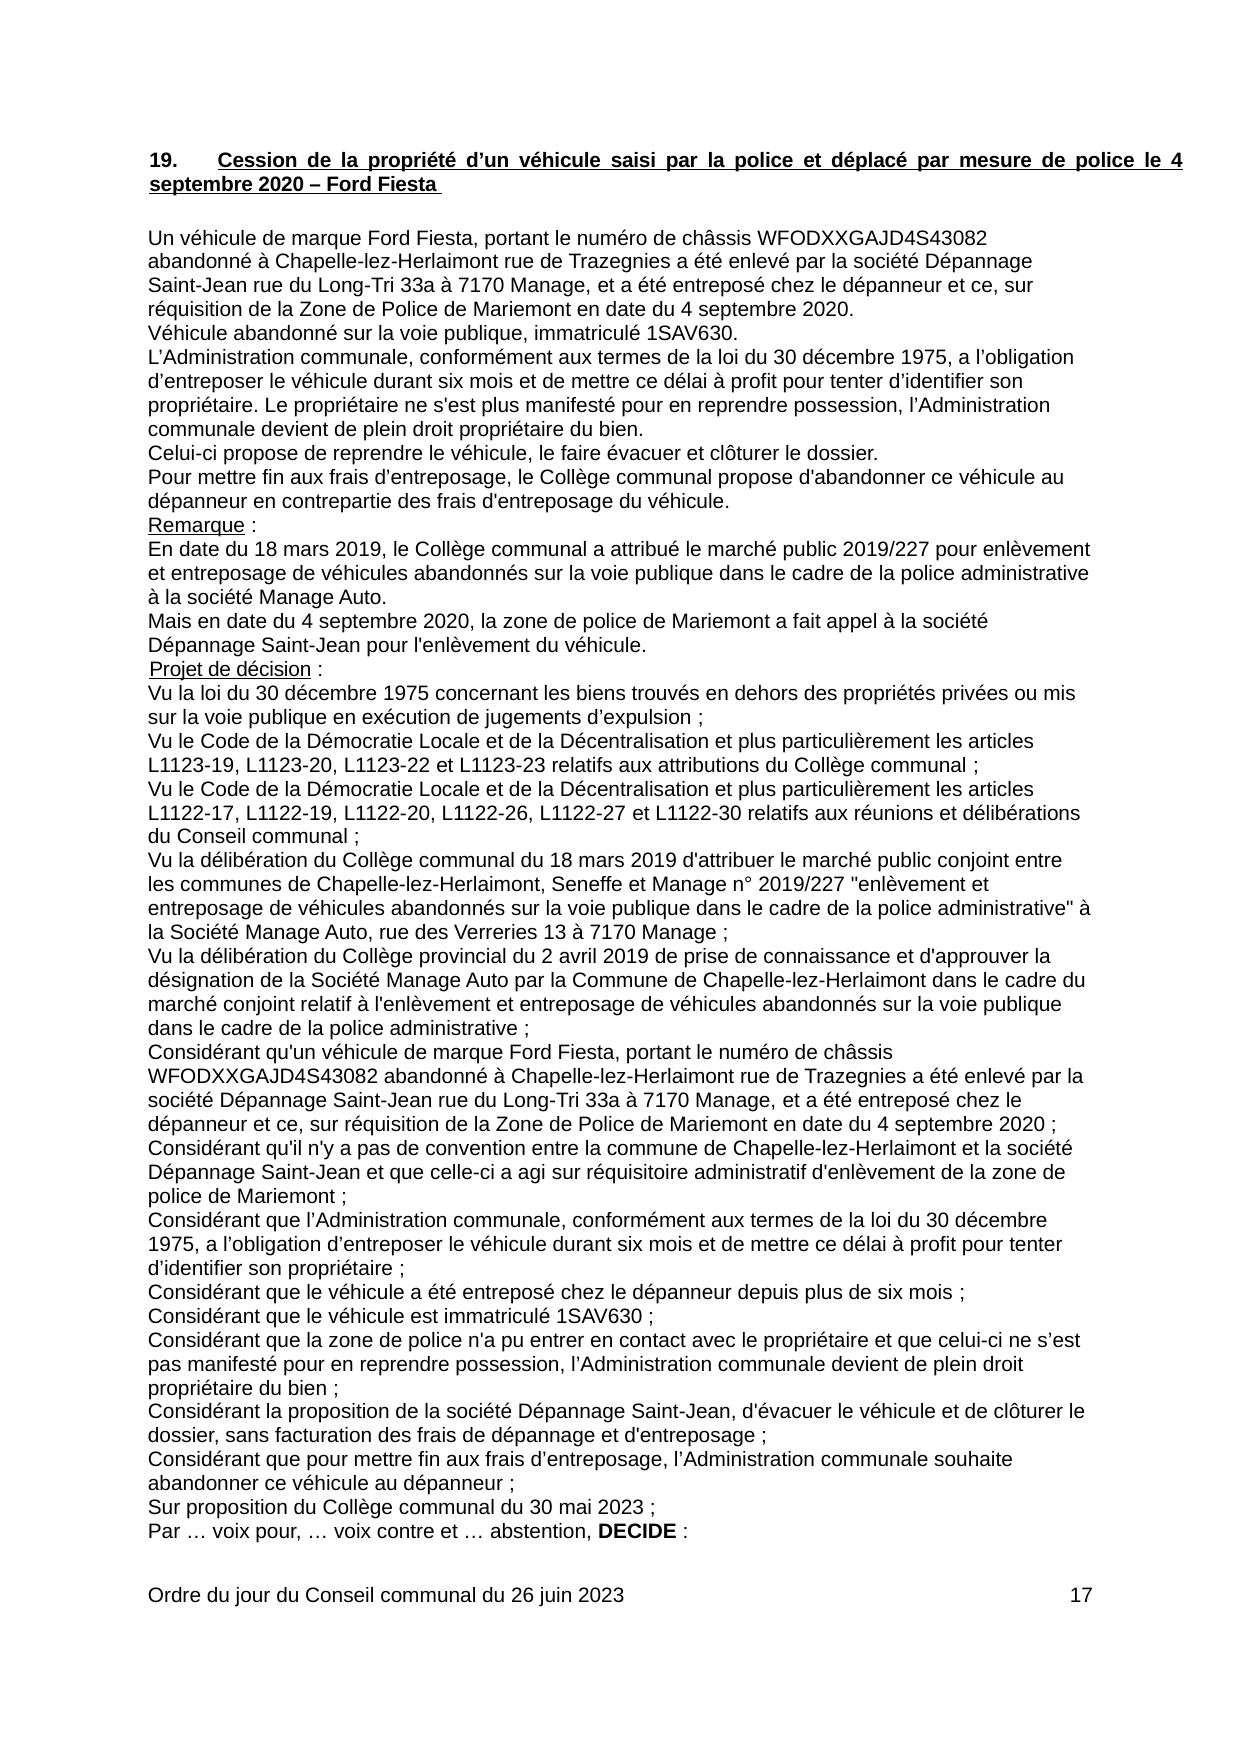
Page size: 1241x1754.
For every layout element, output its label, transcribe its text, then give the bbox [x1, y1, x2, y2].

text Véhicule abandonné sur la voie publique, immatriculé 1SAV630. [148, 321, 1093, 345]
text Considérant qu'il n'y a pas de convention entre la commune de Chapelle-lez-Herlaimont et la société Dépannage Saint-Jean et que celle-ci a agi sur réquisitoire administratif d'enlèvement de la zone de police de Mariemont ; [148, 1136, 1093, 1208]
text Vu la loi du 30 décembre 1975 concernant les biens trouvés en dehors des propriétés privées ou mis sur la voie publique en exécution de jugements d’expulsion ; [148, 681, 1093, 728]
text Considérant que l’Administration communale, conformément aux termes de la loi du 30 décembre 1975, a l’obligation d’entreposer le véhicule durant six mois et de mettre ce délai à profit pour tenter d’identifier son propriétaire ; [148, 1208, 1093, 1279]
text Projet de décision : [149, 657, 1184, 681]
text Par … voix pour, … voix contre et … abstention, DECIDE : [148, 1519, 1093, 1543]
text Un véhicule de marque Ford Fiesta, portant le numéro de châssis WFODXXGAJD4S43082 abandonné à Chapelle-lez-Herlaimont rue de Trazegnies a été enlevé par la société Dépannage Saint-Jean rue du Long-Tri 33a à 7170 Manage, et a été entreposé chez le dépanneur et ce, sur réquisition de la Zone de Police de Mariemont en date du 4 septembre 2020. [148, 225, 1093, 321]
text Considérant que le véhicule est immatriculé 1SAV630 ; [148, 1303, 1093, 1327]
text En date du 18 mars 2019, le Collège communal a attribué le marché public 2019/227 pour enlèvement et entreposage de véhicules abandonnés sur la voie publique dans le cadre de la police administrative [148, 537, 1093, 585]
text à la société Manage Auto. [148, 585, 1093, 609]
text Considérant que le véhicule a été entreposé chez le dépanneur depuis plus de six mois ; [148, 1279, 1093, 1303]
text Remarque : [148, 513, 1093, 537]
text Considérant qu'un véhicule de marque Ford Fiesta, portant le numéro de châssis WFODXXGAJD4S43082 abandonné à Chapelle-lez-Herlaimont rue de Trazegnies a été enlevé par la société Dépannage Saint-Jean rue du Long-Tri 33a à 7170 Manage, et a été entreposé chez le dépanneur et ce, sur réquisition de la Zone de Police de Mariemont en date du 4 septembre 2020 ; [148, 1040, 1093, 1136]
text Considérant que pour mettre fin aux frais d’entreposage, l’Administration communale souhaite abandonner ce véhicule au dépanneur ; [148, 1447, 1093, 1495]
text Vu la délibération du Collège provincial du 2 avril 2019 de prise de connaissance et d'approuver la désignation de la Société Manage Auto par la Commune de Chapelle-lez-Herlaimont dans le cadre du marché conjoint relatif à l'enlèvement et entreposage de véhicules abandonnés sur la voie publique dans le cadre de la police administrative ; [148, 944, 1093, 1040]
text Vu le Code de la Démocratie Locale et de la Décentralisation et plus particulièrement les articles L1122-17, L1122-19, L1122-20, L1122-26, L1122-27 et L1122-30 relatifs aux réunions et délibérations du Conseil communal ; [148, 776, 1093, 848]
text Celui-ci propose de reprendre le véhicule, le faire évacuer et clôturer le dossier. [148, 441, 1093, 465]
text L’Administration communale, conformément aux termes de la loi du 30 décembre 1975, a l’obligation d’entreposer le véhicule durant six mois et de mettre ce délai à profit pour tenter d’identifier son propriétaire. Le propriétaire ne s'est plus manifesté pour en reprendre possession, l’Administration communale devient de plein droit propriétaire du bien. [148, 345, 1093, 441]
text Pour mettre fin aux frais d’entreposage, le Collège communal propose d'abandonner ce véhicule au dépanneur en contrepartie des frais d'entreposage du véhicule. [148, 465, 1093, 513]
text Vu le Code de la Démocratie Locale et de la Décentralisation et plus particulièrement les articles L1123-19, L1123-20, L1123-22 et L1123-23 relatifs aux attributions du Collège communal ; [148, 728, 1093, 776]
text Considérant la proposition de la société Dépannage Saint-Jean, d'évacuer le véhicule et de clôturer le dossier, sans facturation des frais de dépannage et d'entreposage ; [148, 1399, 1093, 1447]
text Sur proposition du Collège communal du 30 mai 2023 ; [148, 1495, 1093, 1519]
text Mais en date du 4 septembre 2020, la zone de police de Mariemont a fait appel à la société Dépannage Saint-Jean pour l'enlèvement du véhicule. [148, 609, 1093, 657]
text 19. Cession de la propriété d’un véhicule saisi par la police et déplacé par mesure de police le 4 septembre 2020 – Ford Fiesta [149, 148, 1184, 219]
text Vu la délibération du Collège communal du 18 mars 2019 d'attribuer le marché public conjoint entre les communes de Chapelle-lez-Herlaimont, Seneffe et Manage n° 2019/227 "enlèvement et entreposage de véhicules abandonnés sur la voie publique dans le cadre de la police administrative" à la Société Manage Auto, rue des Verreries 13 à 7170 Manage ; [148, 848, 1093, 944]
text Considérant que la zone de police n'a pu entrer en contact avec le propriétaire et que celui-ci ne s’est pas manifesté pour en reprendre possession, l’Administration communale devient de plein droit propriétaire du bien ; [148, 1327, 1093, 1399]
